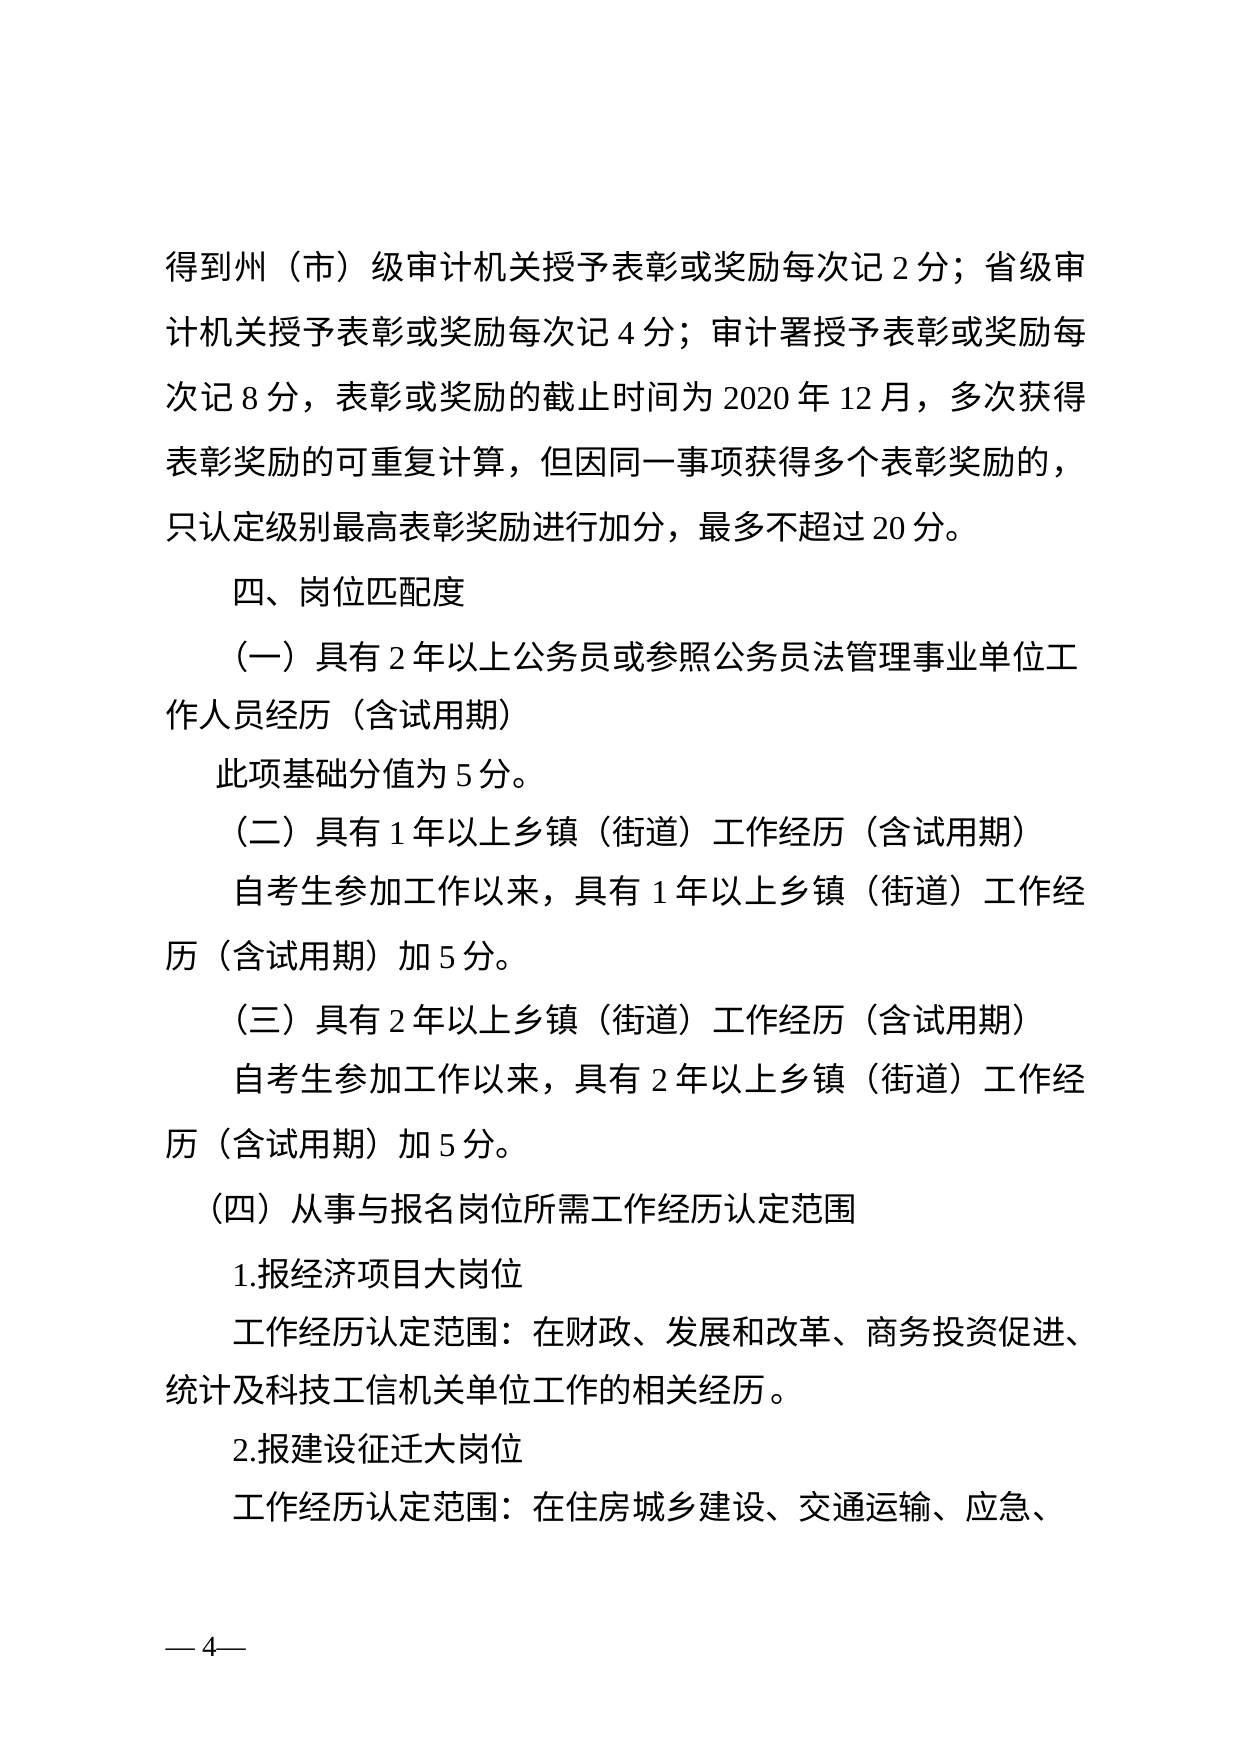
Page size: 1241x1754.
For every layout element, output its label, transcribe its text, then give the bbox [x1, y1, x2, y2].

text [165, 233, 1087, 558]
text 2.报建设征迁大岗位 [165, 1414, 1087, 1473]
text 工作经历认定范围：在财政、发展和改革、商务投资促进、统计及科技工信机关单位工作的相关经历 。 [165, 1298, 1087, 1414]
text 自考生参加工作以来，具有1年以上乡镇（街道）工作经历（含试用期）加5分。 [165, 856, 1087, 986]
text 自考生参加工作以来，具有2年以上乡镇（街道）工作经历（含试用期）加5分。 [165, 1044, 1087, 1174]
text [165, 1473, 1087, 1531]
text （四）从事与报名岗位所需工作经历认定范围 [165, 1174, 1087, 1239]
text 1.报经济项目大岗位 [165, 1239, 1087, 1298]
text （三）具有2年以上乡镇（街道）工作经历（含试用期） [165, 986, 1087, 1044]
text 四、岗位匹配度 [165, 558, 1087, 623]
text （一）具有2年以上公务员或参照公务员法管理事业单位工作人员经历（含试用期） [165, 623, 1087, 739]
text 此项基础分值为5分。 [165, 739, 1087, 798]
text （二）具有1年以上乡镇（街道）工作经历（含试用期） [165, 798, 1087, 856]
